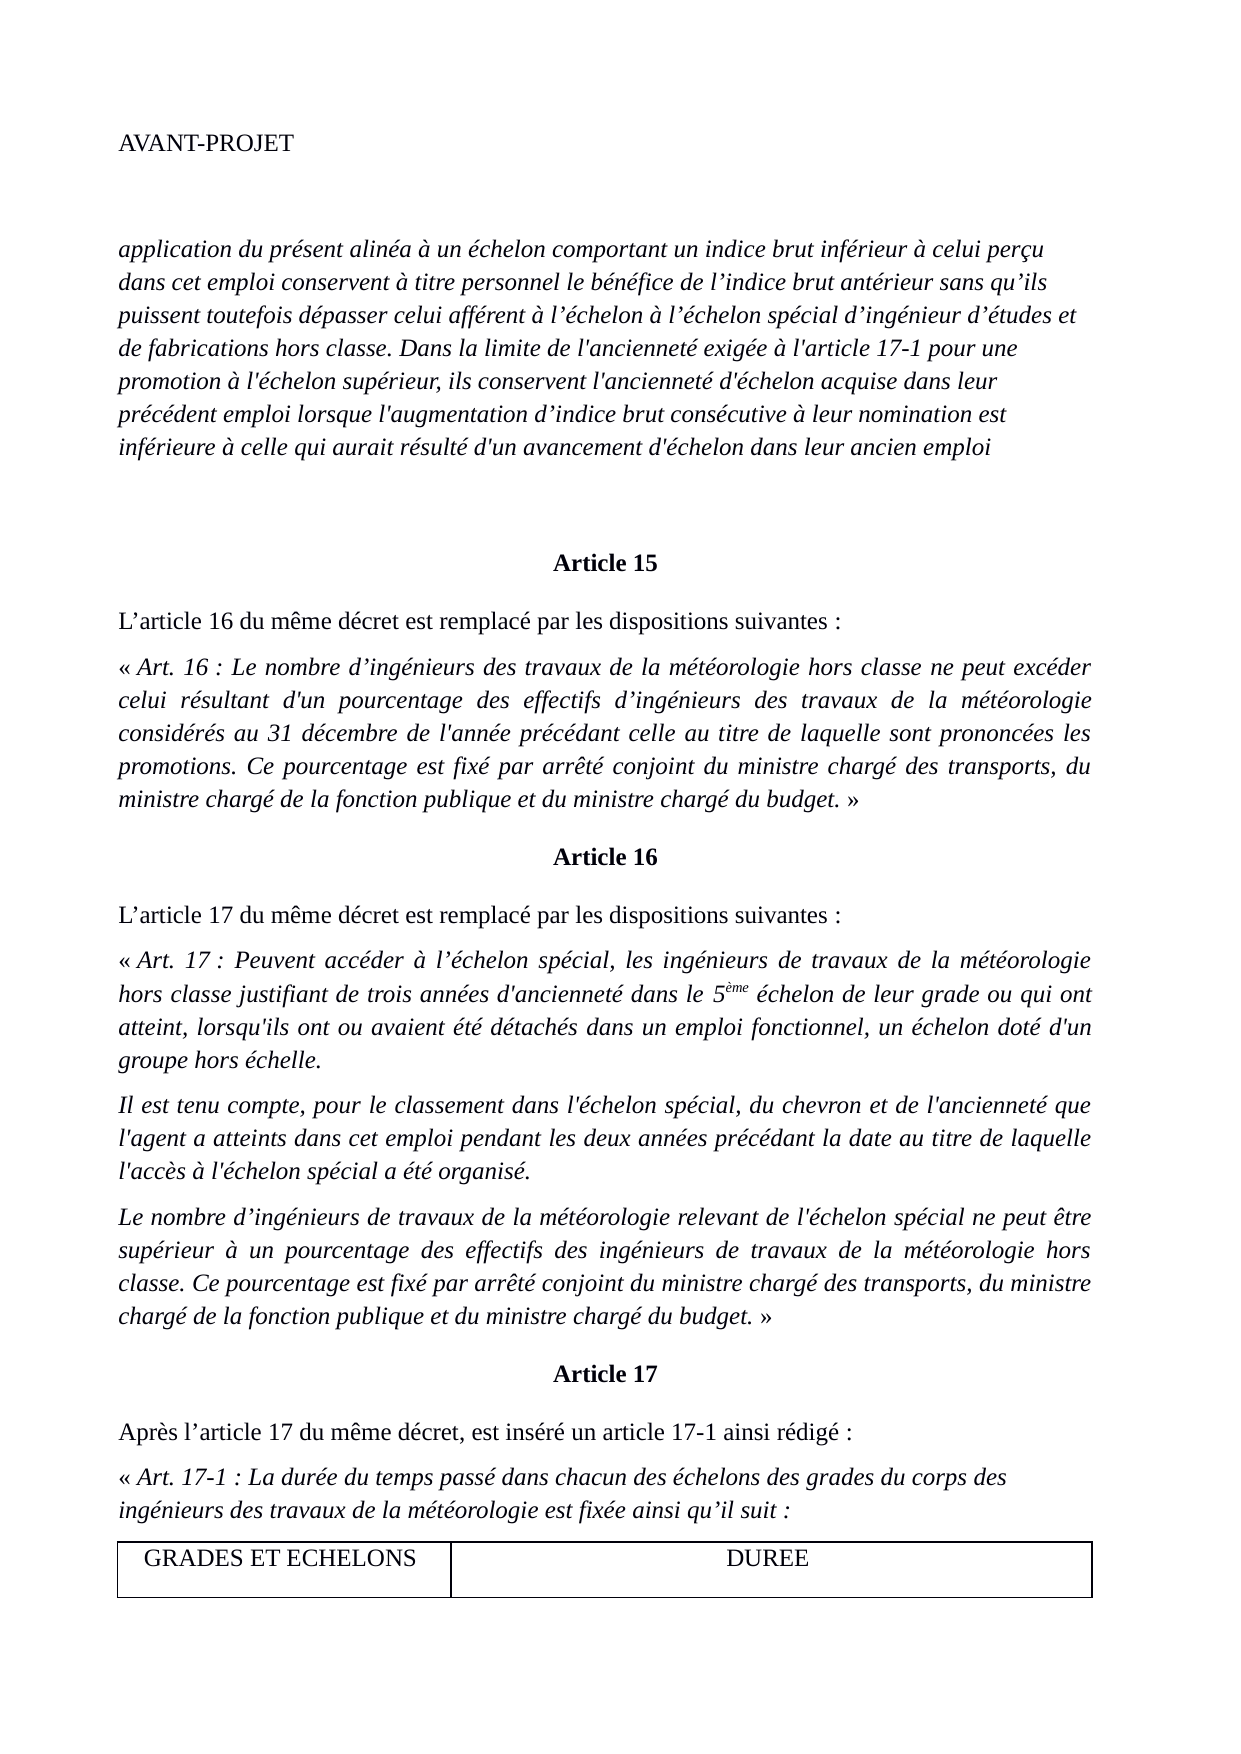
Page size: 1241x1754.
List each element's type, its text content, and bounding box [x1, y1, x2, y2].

text Il est tenu compte, pour le classement dans l'échelon spécial, du chevron et de l'ancienneté que l'agent a atteints dans cet emploi pendant les deux années précédant la date au titre de laquelle l'accès à l'échelon spécial a été organisé. [118, 1090, 1092, 1185]
text « Art. 17-1 : La durée du temps passé dans chacun des échelons des grades du corps des ingénieurs des travaux de la météorologie est fixée ainsi qu’il suit : [118, 1462, 1092, 1524]
text « Art. 16 : Le nombre d’ingénieurs des travaux de la météorologie hors classe ne peut excéder celui résultant d'un pourcentage des effectifs d’ingénieurs des travaux de la météorologie considérés au 31 décembre de l'année précédant celle au titre de laquelle sont prononcées les promotions. Ce pourcentage est fixé par arrêté conjoint du ministre chargé des transports, du ministre chargé de la fonction publique et du ministre chargé du budget. » [118, 652, 1092, 813]
text L’article 16 du même décret est remplacé par les dispositions suivantes : [118, 606, 1092, 635]
table_header GRADES ET ECHELONS [118, 1543, 450, 1597]
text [118, 234, 1092, 461]
text L’article 17 du même décret est remplacé par les dispositions suivantes : [118, 900, 1092, 929]
text « Art. 17 : Peuvent accéder à l’échelon spécial, les ingénieurs de travaux de la météorologie hors classe justifiant de trois années d'ancienneté dans le 5ème échelon de leur grade ou qui ont atteint, lorsqu'ils ont ou avaient été détachés dans un emploi fonctionnel, un échelon doté d'un groupe hors échelle. [118, 946, 1092, 1073]
text Article 17 [118, 1359, 1092, 1388]
table_header DUREE [452, 1543, 1091, 1597]
text Après l’article 17 du même décret, est inséré un article 17-1 ainsi rédigé : [118, 1417, 1092, 1446]
text Article 15 [118, 548, 1092, 577]
text Le nombre d’ingénieurs de travaux de la météorologie relevant de l'échelon spécial ne peut être supérieur à un pourcentage des effectifs des ingénieurs de travaux de la météorologie hors classe. Ce pourcentage est fixé par arrêté conjoint du ministre chargé des transports, du ministre chargé de la fonction publique et du ministre chargé du budget. » [118, 1202, 1092, 1329]
text Article 16 [118, 842, 1092, 871]
